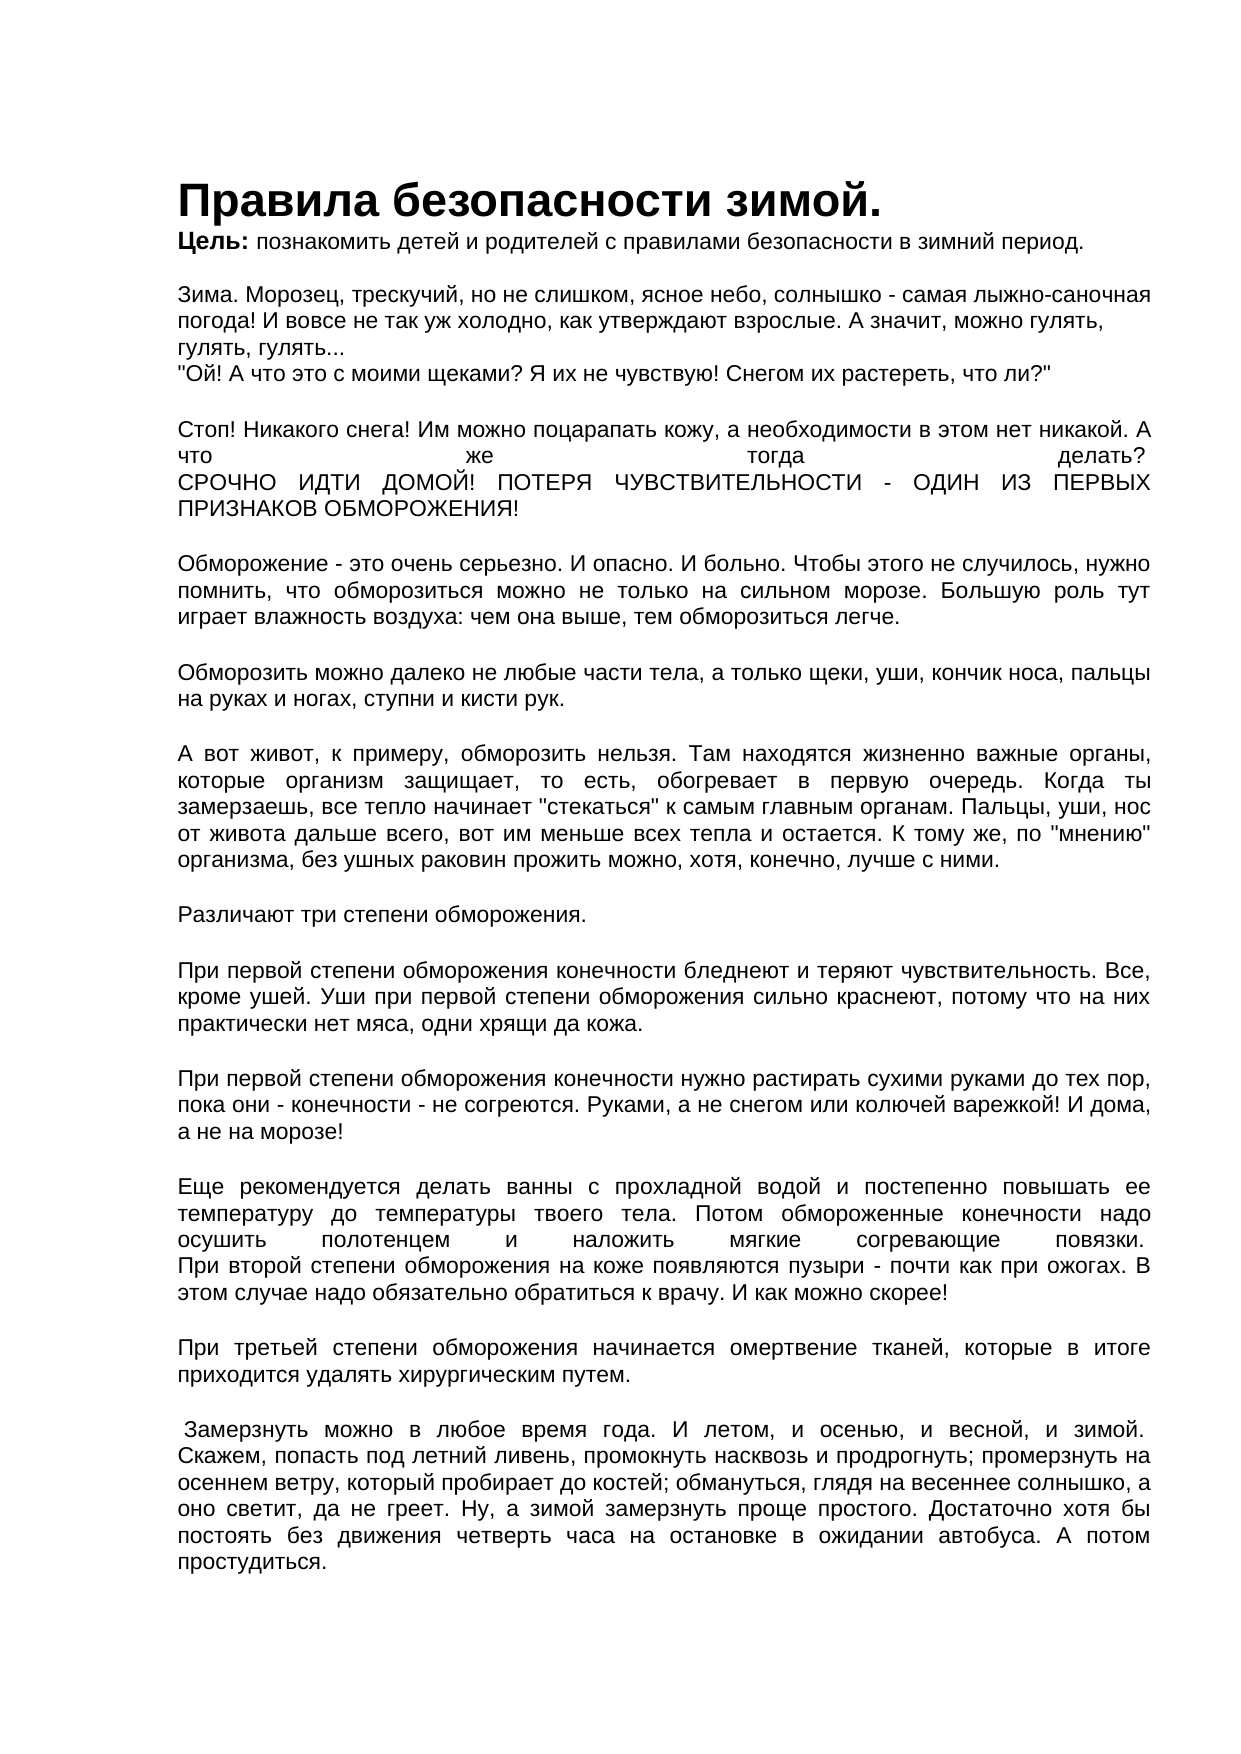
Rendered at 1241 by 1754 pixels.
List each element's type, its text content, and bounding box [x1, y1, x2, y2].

text При первой степени обморожения конечности нужно растирать сухими руками до тех пор, пока они - конечности - не согреются. Руками, а не снегом или колючей варежкой! И дома, а не на морозе! [177, 1065, 1152, 1144]
text Обморозить можно далеко не любые части тела, а только щеки, уши, кончик носа, пальцы на руках и ногах, ступни и кисти рук. [177, 658, 1152, 711]
text "Ой! А что это с моими щеками? Я их не чувствую! Снегом их растереть, что ли?" [177, 360, 1152, 387]
text Еще рекомендуется делать ванны с прохладной водой и постепенно повышать ее температуру до температуры твоего тела. Потом обмороженные конечности надо осушить полотенцем и наложить мягкие согревающие повязки. При второй степени обморожения на коже появляются пузыри - почти как при ожогах. В этом случае надо обязательно обратиться к врачу. И как можно скорее! [177, 1173, 1152, 1305]
text При третьей степени обморожения начинается омертвение тканей, которые в итоге приходится удалять хирургическим путем. [177, 1334, 1152, 1387]
text Замерзнуть можно в любое время года. И летом, и осенью, и весной, и зимой. Скажем, попасть под летний ливень, промокнуть насквозь и продрогнуть; промерзнуть на осеннем ветру, который пробирает до костей; обмануться, глядя на весеннее солнышко, а оно светит, да не греет. Ну, а зимой замерзнуть проще простого. Достаточно хотя бы постоять без движения четверть часа на остановке в ожидании автобуса. А потом простудиться. [177, 1416, 1152, 1574]
text Стоп! Никакого снега! Им можно поцарапать кожу, а необходимости в этом нет никакой. А что же тогда делать? СРОЧНО ИДТИ ДОМОЙ! ПОТЕРЯ ЧУВСТВИТЕЛЬНОСТИ - ОДИН ИЗ ПЕРВЫХ ПРИЗНАКОВ ОБМОРОЖЕНИЯ! [177, 416, 1152, 521]
text Зима. Морозец, трескучий, но не слишком, ясное небо, солнышко - самая лыжно-саночная погода! И вовсе не так уж холодно, как утверждают взрослые. А значит, можно гулять, гулять, гулять... [177, 281, 1152, 360]
text Обморожение - это очень серьезно. И опасно. И больно. Чтобы этого не случилось, нужно помнить, что обморозиться можно не только на сильном морозе. Большую роль тут играет влажность воздуха: чем она выше, тем обморозиться легче. [177, 550, 1152, 629]
text При первой степени обморожения конечности бледнеют и теряют чувствительность. Все, кроме ушей. Уши при первой степени обморожения сильно краснеют, потому что на них практически нет мяса, одни хрящи да кожа. [177, 957, 1152, 1036]
text А вот живот, к примеру, обморозить нельзя. Там находятся жизненно важные органы, которые организм защищает, то есть, обогревает в первую очередь. Когда ты замерзаешь, все тепло начинает "стекаться" к самым главным органам. Пальцы, уши, нос от живота дальше всего, вот им меньше всех тепла и остается. К тому же, по "мнению" организма, без ушных раковин прожить можно, хотя, конечно, лучше с ними. [177, 740, 1152, 872]
text Правила безопасности зимой. [177, 172, 1152, 226]
text Различают три степени обморожения. [177, 901, 1152, 928]
text Цель: познакомить детей и родителей с правилами безопасности в зимний период. [177, 226, 1152, 255]
